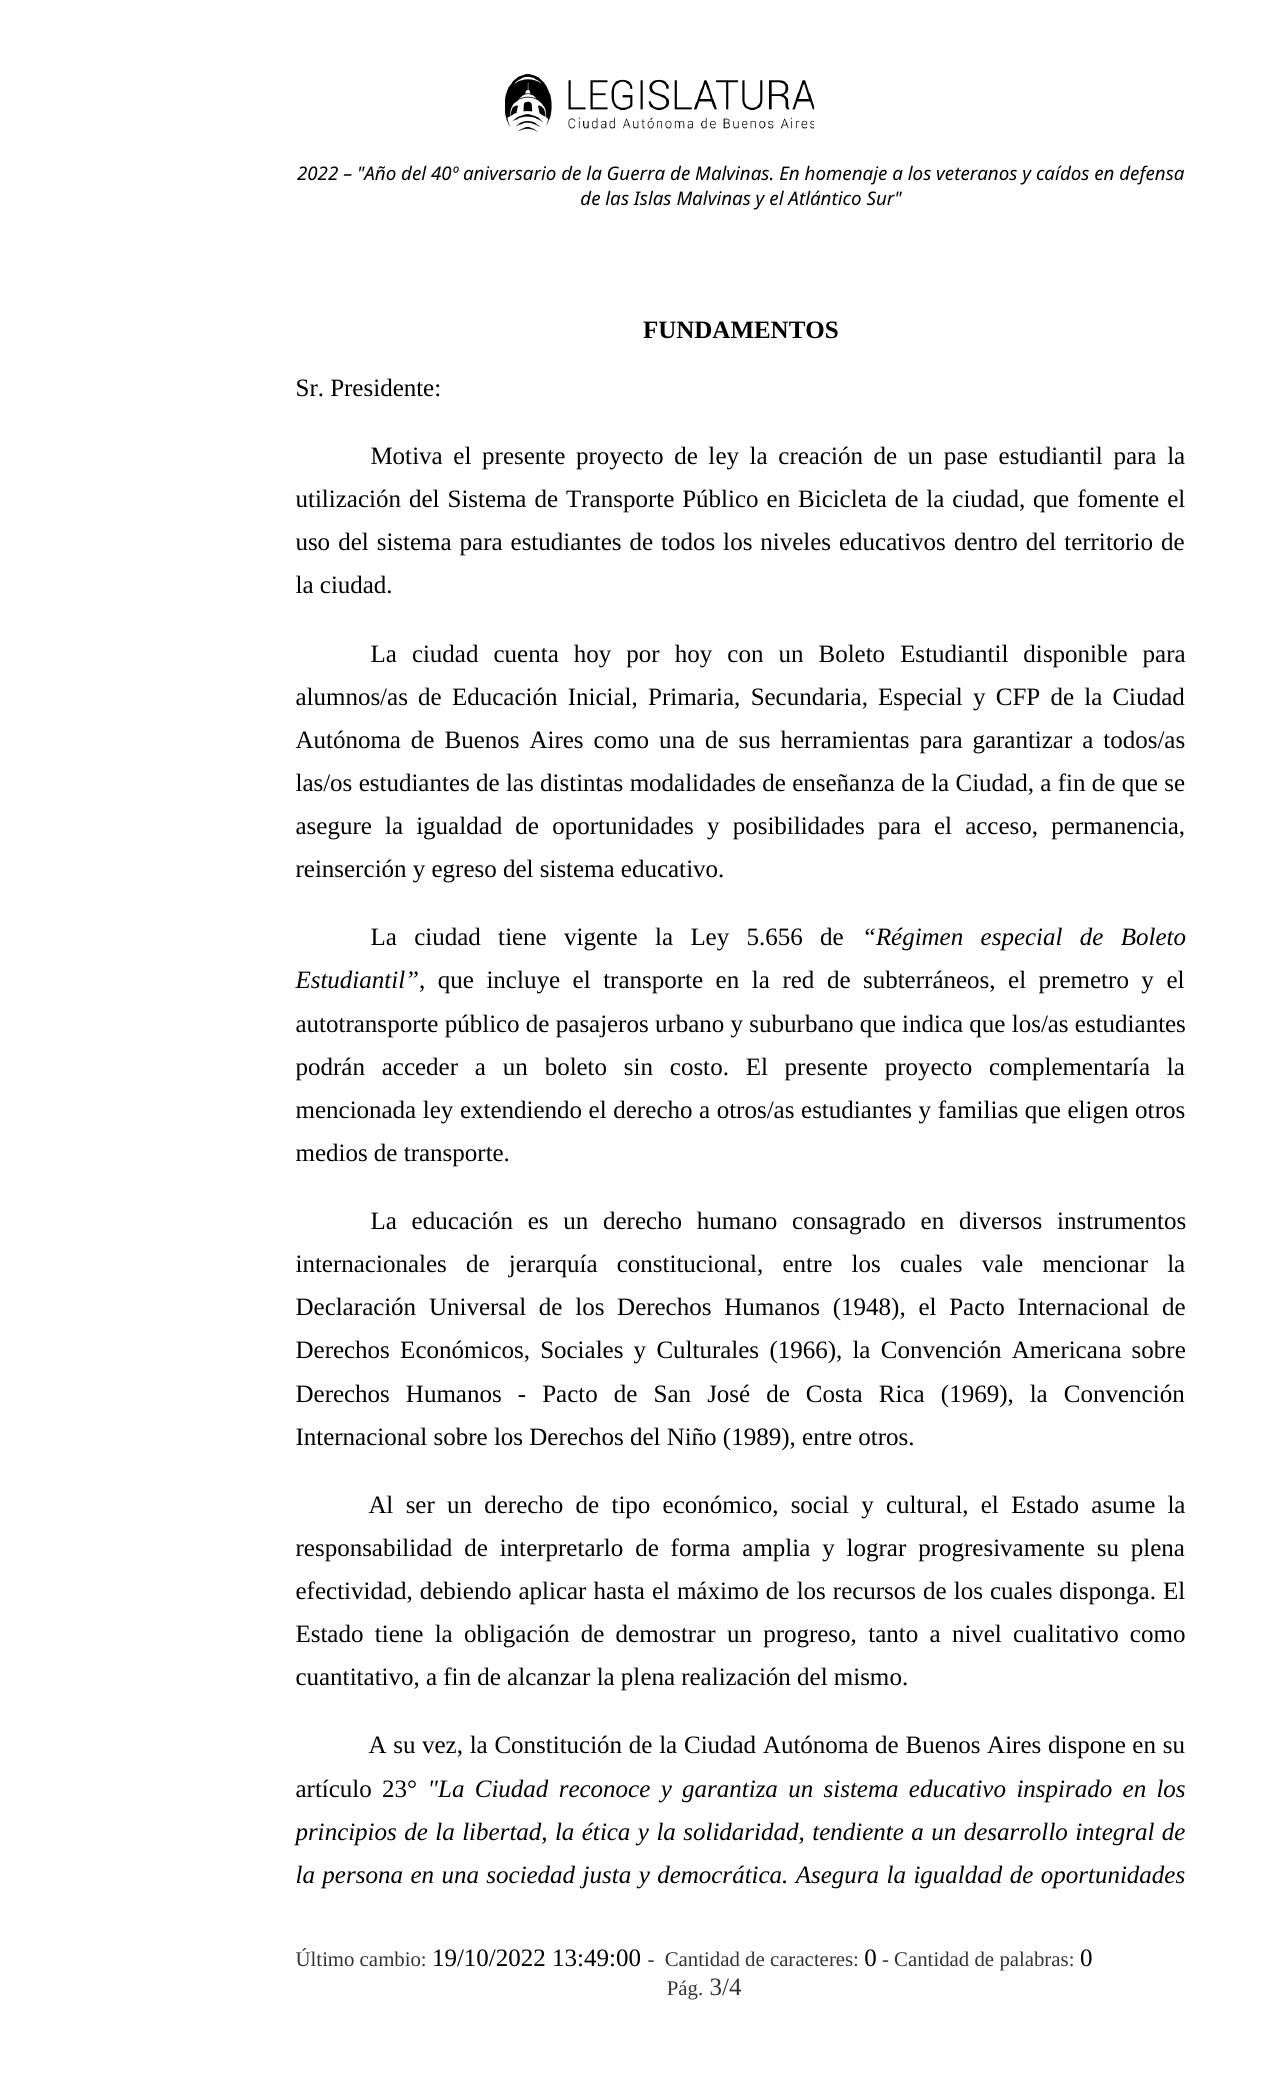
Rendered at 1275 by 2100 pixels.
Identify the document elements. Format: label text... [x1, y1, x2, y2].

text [295, 1731, 1186, 1889]
text Motiva el presente proyecto de ley la creación de un pase estudiantil para la utilización del Sistema de Transporte Público en Bicicleta de la ciudad, que fomente el uso del sistema para estudiantes de todos los niveles educativos dentro del territorio de la ciudad. [295, 441, 1186, 599]
text La educación es un derecho humano consagrado en diversos instrumentos internacionales de jerarquía constitucional, entre los cuales vale mencionar la Declaración Universal de los Derechos Humanos (1948), el Pacto Internacional de Derechos Económicos, Sociales y Culturales (1966), la Convención Americana sobre Derechos Humanos - Pacto de San José de Costa Rica (1969), la Convención Internacional sobre los Derechos del Niño (1989), entre otros. [295, 1206, 1186, 1451]
text Al ser un derecho de tipo económico, social y cultural, el Estado asume la responsabilidad de interpretarlo de forma amplia y lograr progresivamente su plena efectividad, debiendo aplicar hasta el máximo de los recursos de los cuales disponga. El Estado tiene la obligación de demostrar un progreso, tanto a nivel cualitativo como cuantitativo, a fin de alcanzar la plena realización del mismo. [295, 1490, 1186, 1691]
picture [505, 74, 815, 132]
text La ciudad cuenta hoy por hoy con un Boleto Estudiantil disponible para alumnos/as de Educación Inicial, Primaria, Secundaria, Especial y CFP de la Ciudad Autónoma de Buenos Aires como una de sus herramientas para garantizar a todos/as las/os estudiantes de las distintas modalidades de enseñanza de la Ciudad, a fin de que se asegure la igualdad de oportunidades y posibilidades para el acceso, permanencia, reinserción y egreso del sistema educativo. [295, 639, 1186, 883]
text FUNDAMENTOS [295, 315, 1186, 344]
text La ciudad tiene vigente la Ley 5.656 de “Régimen especial de Boleto Estudiantil”, que incluye el transporte en la red de subterráneos, el premetro y el autotransporte público de pasajeros urbano y suburbano que indica que los/as estudiantes podrán acceder a un boleto sin costo. El presente proyecto complementaría la mencionada ley extendiendo el derecho a otros/as estudiantes y familias que eligen otros medios de transporte. [295, 922, 1186, 1167]
text Sr. Presidente: [295, 373, 1186, 402]
